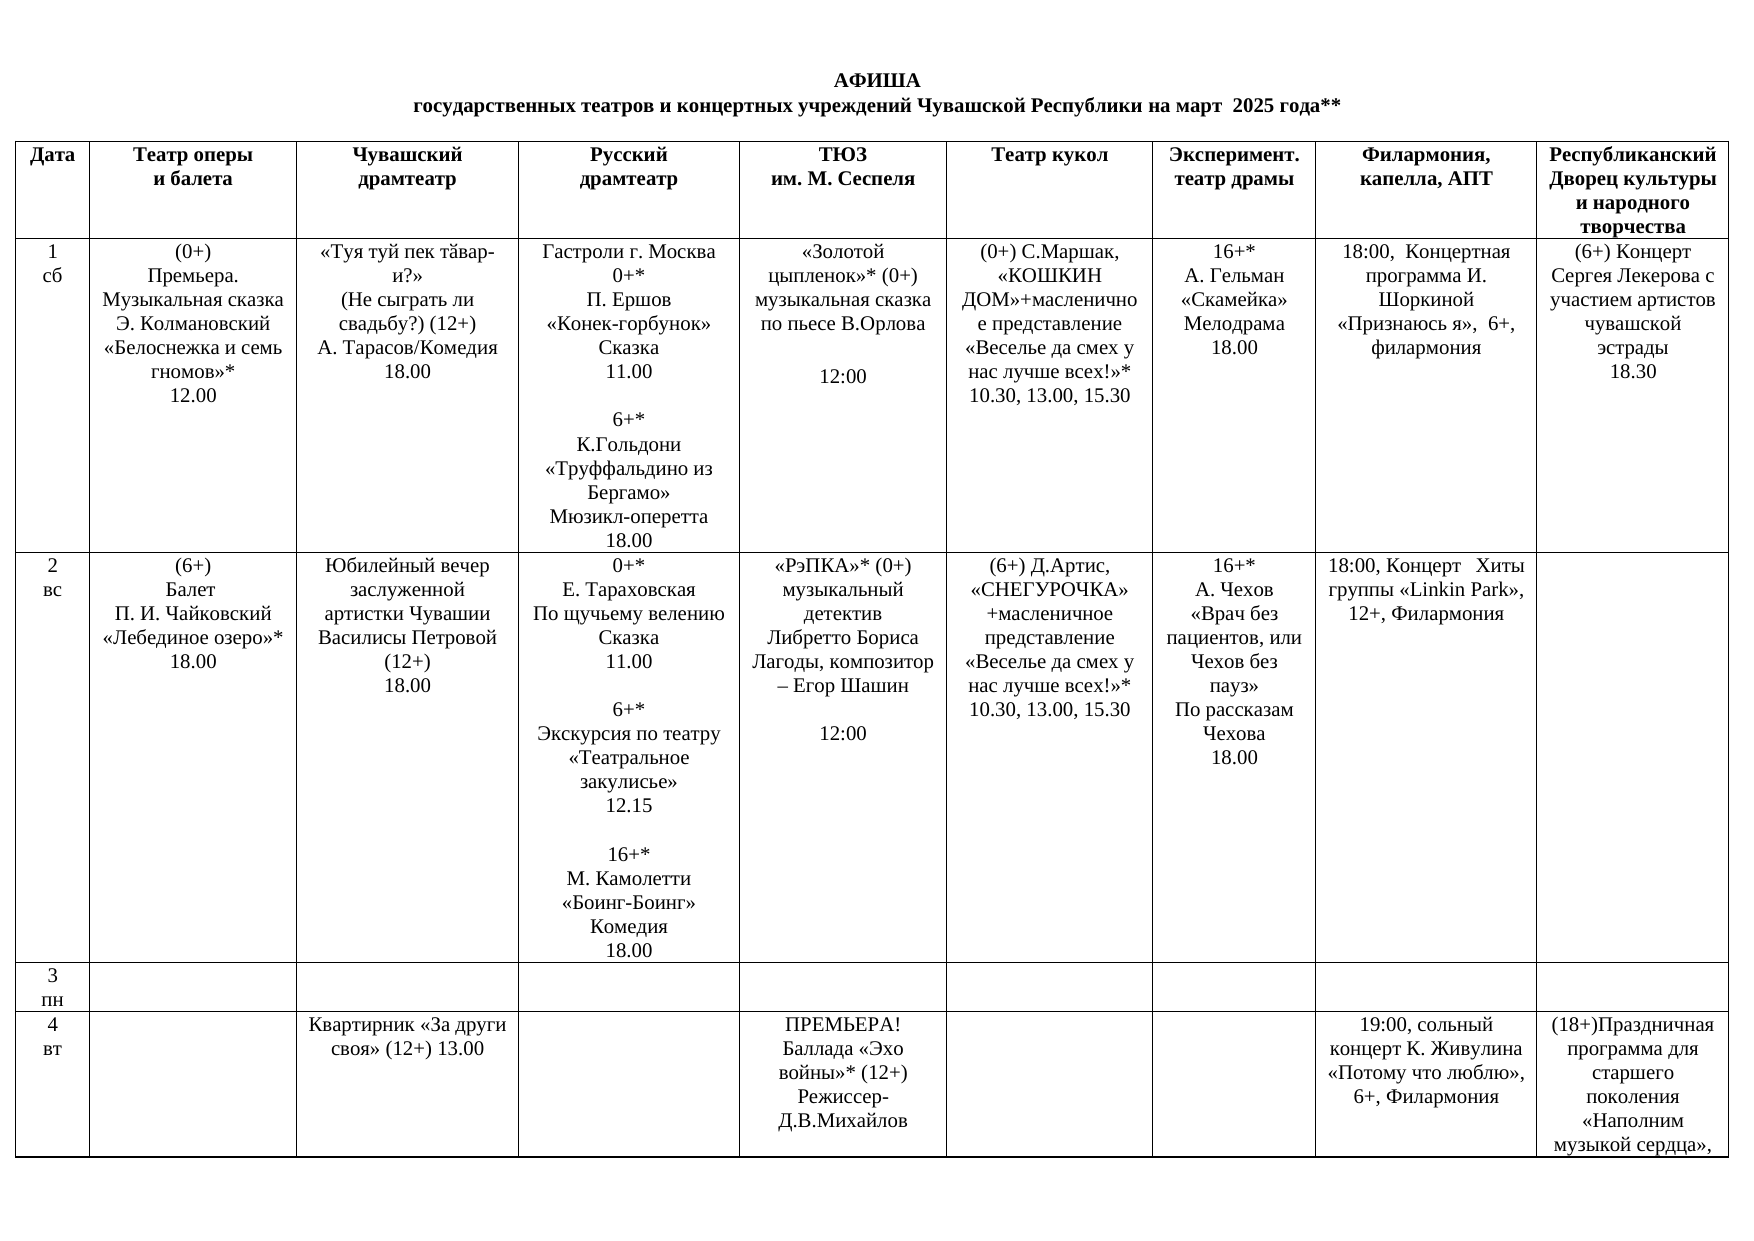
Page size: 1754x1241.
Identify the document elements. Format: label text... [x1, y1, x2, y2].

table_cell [1316, 1012, 1536, 1156]
table_cell 1 сб [16, 239, 89, 552]
table_header Чувашский драмтеатр [297, 142, 518, 238]
table_cell «РэПКА»* (0+) музыкальный детектив Либретто Бориса Лагоды, композитор – Егор Шашин 12:00 [740, 553, 946, 962]
table_cell 0+* Е. Тараховская По щучьему велению Сказка 11.00 6+* Экскурсия по театру «Театральное закулисье» 12.15 16+* М. Камолетти «Боинг-Боинг» Комедия 18.00 [519, 553, 739, 962]
text государственных театров и концертных учреждений Чувашской Республики на март 2025 года** [75, 92, 1679, 117]
table_cell [90, 1012, 296, 1156]
table_cell [1537, 553, 1728, 962]
table_cell [519, 1012, 739, 1156]
table_header Дата [16, 142, 89, 238]
table_header Филармония, капелла, АПТ [1316, 142, 1536, 238]
table_cell [519, 963, 739, 1011]
table_cell [1153, 963, 1315, 1011]
table_cell 16+* А. Чехов «Врач без пациентов, или Чехов без пауз» По рассказам Чехова 18.00 [1153, 553, 1315, 962]
table_cell 4 вт [16, 1012, 89, 1156]
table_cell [1537, 1012, 1728, 1156]
table_cell [947, 1012, 1152, 1156]
table_cell [297, 963, 518, 1011]
table_header ТЮЗ им. М. Сеспеля [740, 142, 946, 238]
table_cell (0+) С.Маршак, «КОШКИН ДОМ»+масленичное представление «Веселье да смех у нас лучше всех!»* 10.30, 13.00, 15.30 [947, 239, 1152, 552]
table_header Театр оперы и балета [90, 142, 296, 238]
table_cell 18:00, Концерт Хиты группы «Linkin Park», 12+, Филармония [1316, 553, 1536, 962]
text АФИША [75, 68, 1679, 92]
table_cell (6+) Балет П. И. Чайковский «Лебединое озеро»* 18.00 [90, 553, 296, 962]
table_cell 3 пн [16, 963, 89, 1011]
table_header Эксперимент. театр драмы [1153, 142, 1315, 238]
table_cell [740, 963, 946, 1011]
table_cell «Туя туй пек тӑвар-и?» (Не сыграть ли свадьбу?) (12+) А. Тарасов/Комедия 18.00 [297, 239, 518, 552]
table_cell 18:00, Концертная программа И. Шоркиной «Признаюсь я», 6+, филармония [1316, 239, 1536, 552]
table_header Русский драмтеатр [519, 142, 739, 238]
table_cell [740, 1012, 946, 1156]
table_cell 2 вс [16, 553, 89, 962]
table_header Театр кукол [947, 142, 1152, 238]
table_cell (6+) Концерт Сергея Лекерова с участием артистов чувашской эстрады 18.30 [1537, 239, 1728, 552]
table_header Республиканский Дворец культуры и народного творчества [1537, 142, 1728, 238]
table_cell «Золотой цыпленок»* (0+) музыкальная сказка по пьесе В.Орлова 12:00 [740, 239, 946, 552]
table_cell 16+* А. Гельман «Скамейка» Мелодрама 18.00 [1153, 239, 1315, 552]
table_cell [947, 963, 1152, 1011]
table_cell [1153, 1012, 1315, 1156]
table_cell [90, 963, 296, 1011]
table_cell Гастроли г. Москва 0+* П. Ершов «Конек-горбунок» Сказка 11.00 6+* К.Гольдони «Труффальдино из Бергамо» Мюзикл-оперетта 18.00 [519, 239, 739, 552]
table_cell (0+) Премьера. Музыкальная сказка Э. Колмановский «Белоснежка и семь гномов»* 12.00 [90, 239, 296, 552]
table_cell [297, 1012, 518, 1156]
table_cell Юбилейный вечер заслуженной артистки Чувашии Василисы Петровой (12+) 18.00 [297, 553, 518, 962]
table_cell [1316, 963, 1536, 1011]
table_cell (6+) Д.Артис, «СНЕГУРОЧКА» +масленичное представление «Веселье да смех у нас лучше всех!»* 10.30, 13.00, 15.30 [947, 553, 1152, 962]
table_cell [1537, 963, 1728, 1011]
